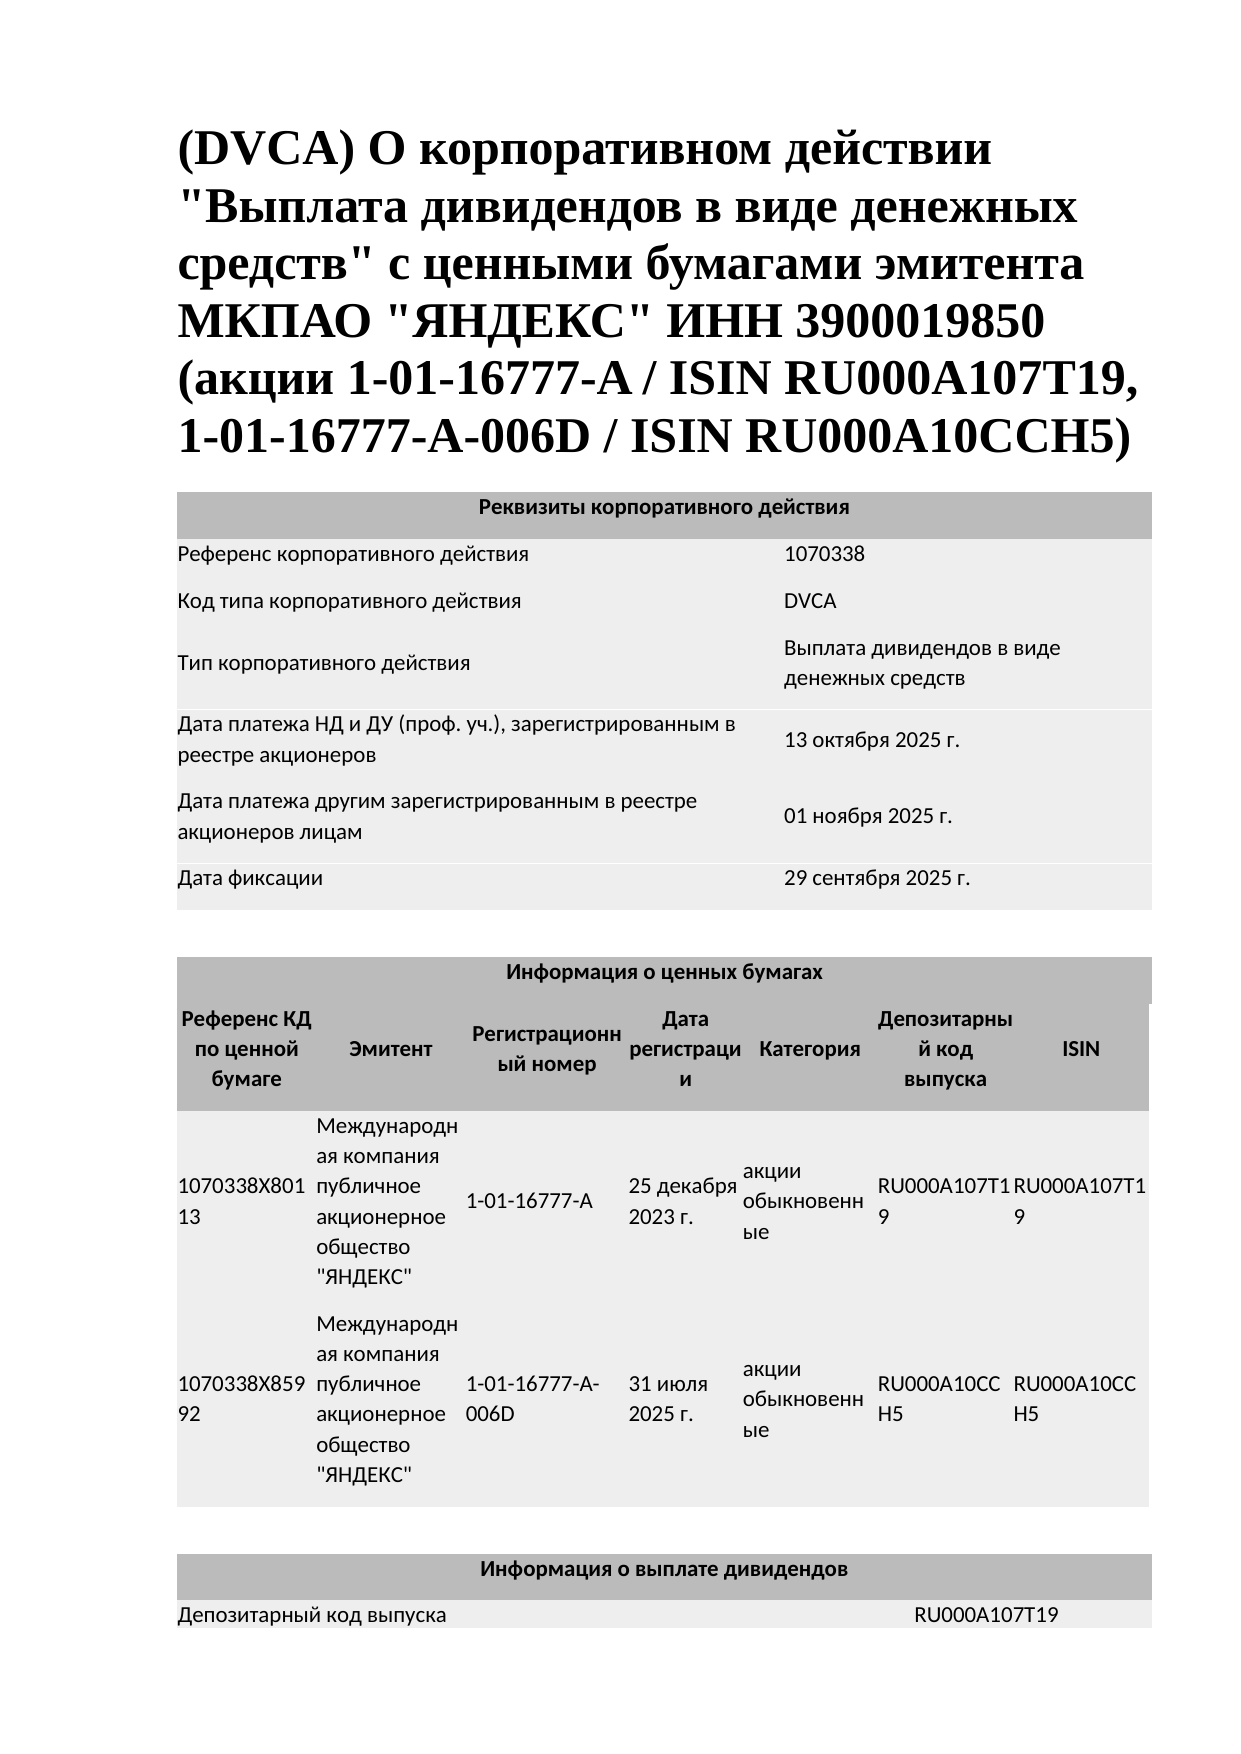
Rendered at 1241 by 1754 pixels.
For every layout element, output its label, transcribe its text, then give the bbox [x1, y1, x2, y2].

table_cell Референс КД по ценной бумаге [177, 1004, 316, 1111]
table_cell Депозитарный код выпуска [878, 1004, 1013, 1111]
table_cell RU000A107T19 [914, 1600, 1152, 1628]
table_cell Регистрационный номер [466, 1004, 628, 1111]
table_cell Дата фиксации [177, 864, 784, 910]
table_cell RU000A10CCH5 [878, 1309, 1013, 1507]
table_cell Депозитарный код выпуска [177, 1600, 914, 1628]
table_header Информация о ценных бумагах [177, 957, 1152, 1004]
table_cell 29 сентября 2025 г. [784, 864, 1152, 910]
table_cell 31 июля 2025 г. [628, 1309, 743, 1507]
table_cell DVCA [784, 586, 1152, 633]
table_cell Дата платежа НД и ДУ (проф. уч.), зарегистрированным в реестре акционеров [177, 710, 784, 787]
table_cell 1070338X80113 [177, 1111, 316, 1309]
table_cell Тип корпоративного действия [177, 633, 784, 709]
table_cell Международная компания публичное акционерное общество "ЯНДЕКС" [316, 1111, 466, 1309]
table_cell RU000A10CCH5 [1013, 1309, 1149, 1507]
table_cell 01 ноября 2025 г. [784, 787, 1152, 863]
table_cell ISIN [1013, 1004, 1149, 1111]
table_cell Дата платежа другим зарегистрированным в реестре акционеров лицам [177, 787, 784, 863]
table_cell Эмитент [316, 1004, 466, 1111]
table_cell акции обыкновенные [743, 1111, 878, 1309]
table_header Информация о выплате дивидендов [177, 1554, 1152, 1600]
table_cell акции обыкновенные [743, 1309, 878, 1507]
table_cell Дата регистрации [628, 1004, 743, 1111]
table_cell RU000A107T19 [1013, 1111, 1149, 1309]
table_cell 25 декабря 2023 г. [628, 1111, 743, 1309]
subtitle (DVCA) О корпоративном действии "Выплата дивидендов в виде денежных средств" с ценными бумагами эмитента МКПАО "ЯНДЕКС" ИНН 3900019850 (акции 1-01-16777-A / ISIN RU000A107T19, 1-01-16777-A-006D / ISIN RU000A10CCH5) [177, 118, 1152, 463]
table_cell 1070338X85992 [177, 1309, 316, 1507]
table_cell 1-01-16777-A [466, 1111, 628, 1309]
table_cell Международная компания публичное акционерное общество "ЯНДЕКС" [316, 1309, 466, 1507]
table_cell Код типа корпоративного действия [177, 586, 784, 633]
table_cell Выплата дивидендов в виде денежных средств [784, 633, 1152, 709]
table_cell Референс корпоративного действия [177, 539, 784, 586]
table_cell 13 октября 2025 г. [784, 710, 1152, 787]
table_header Реквизиты корпоративного действия [177, 492, 1152, 539]
table_cell 1-01-16777-A-006D [466, 1309, 628, 1507]
table_cell 1070338 [784, 539, 1152, 586]
table_cell Категория [743, 1004, 878, 1111]
table_cell RU000A107T19 [878, 1111, 1013, 1309]
